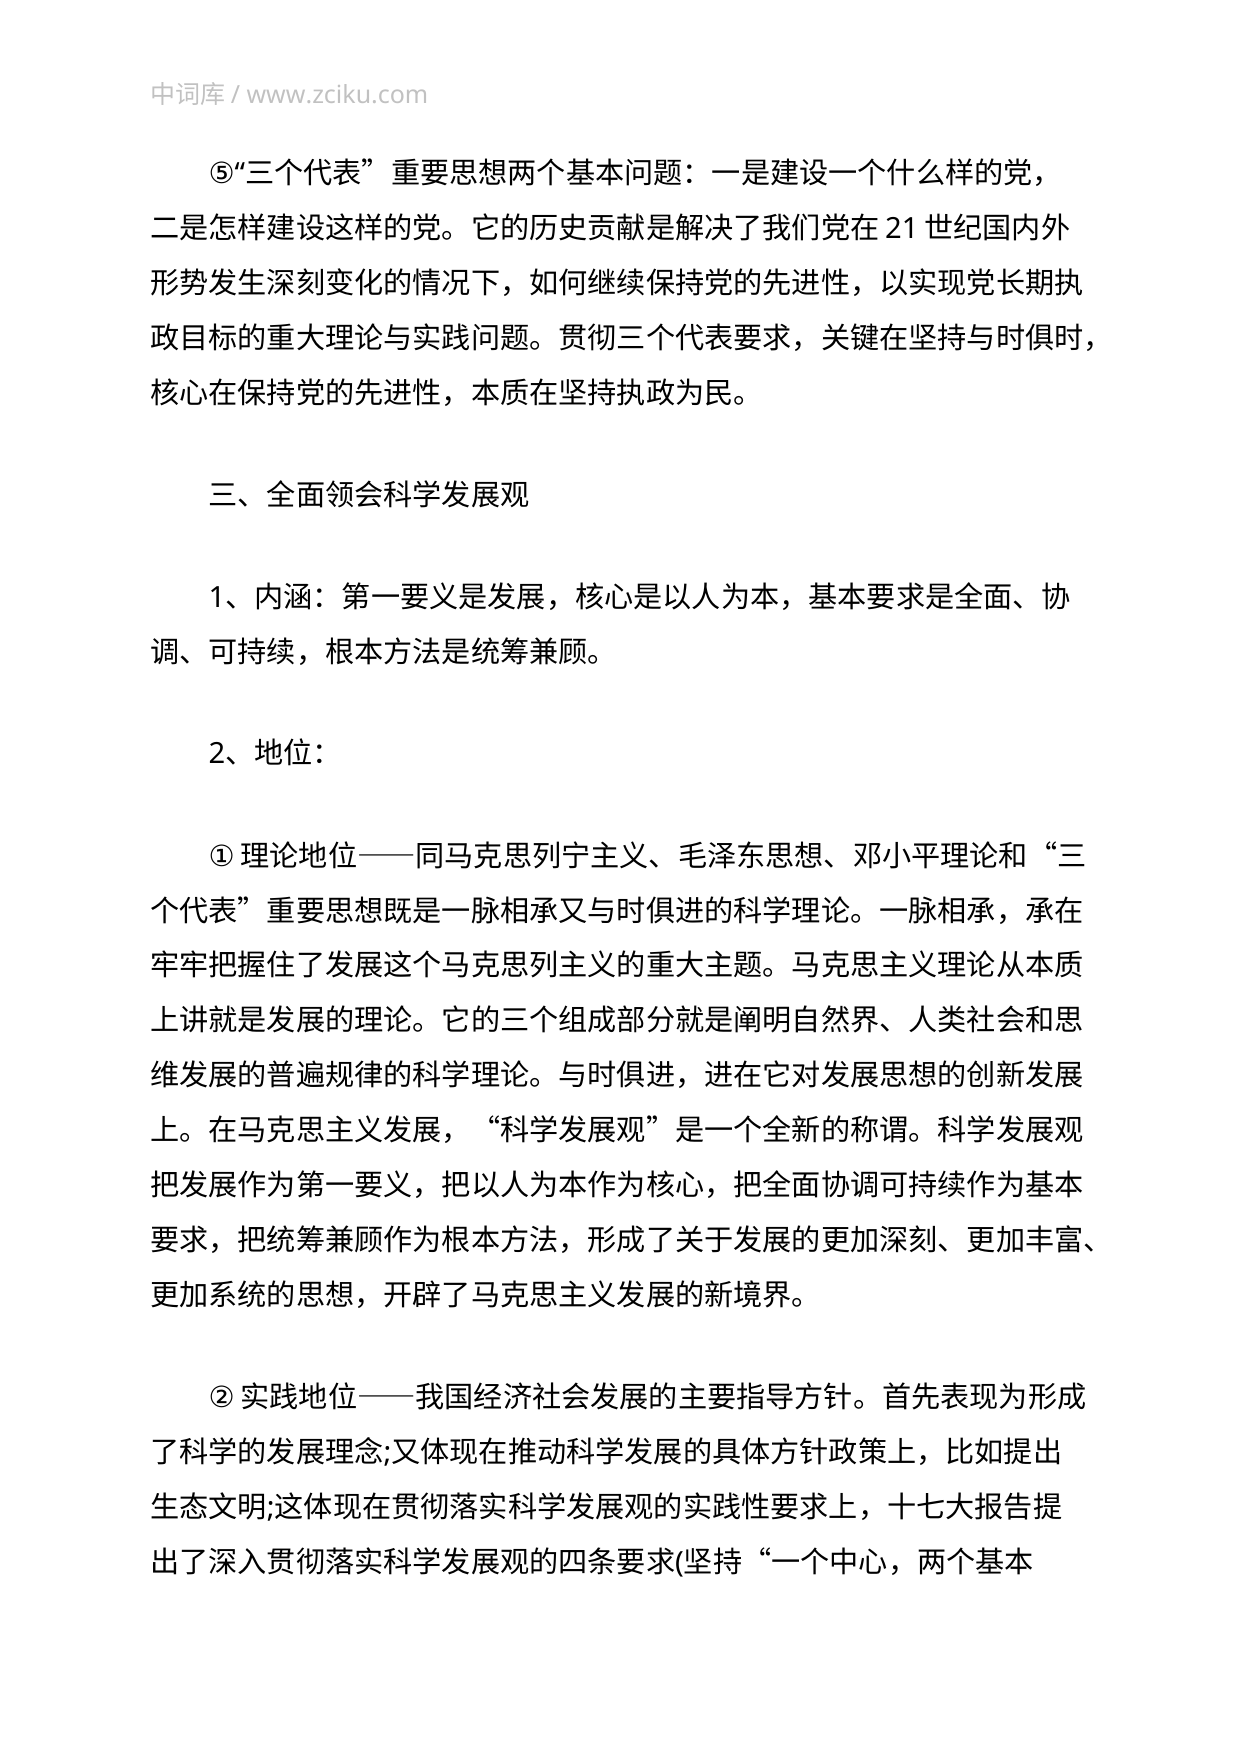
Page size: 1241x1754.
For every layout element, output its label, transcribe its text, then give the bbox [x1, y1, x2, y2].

text ①理论地位——同马克思列宁主义、毛泽东思想、邓小平理论和“三个代表”重要思想既是一脉相承又与时俱进的科学理论。一脉相承，承在牢牢把握住了发展这个马克思列主义的重大主题。马克思主义理论从本质上讲就是发展的理论。它的三个组成部分就是阐明自然界、人类社会和思维发展的普遍规律的科学理论。与时俱进，进在它对发展思想的创新发展上。在马克思主义发展，“科学发展观”是一个全新的称谓。科学发展观把发展作为第一要义，把以人为本作为核心，把全面协调可持续作为基本要求，把统筹兼顾作为根本方法，形成了关于发展的更加深刻、更加丰富、更加系统的思想，开辟了马克思主义发展的新境界。 [150, 832, 1090, 1314]
text 2、地位： [150, 730, 1090, 772]
text ⑤“三个代表”重要思想两个基本问题：一是建设一个什么样的党，二是怎样建设这样的党。它的历史贡献是解决了我们党在21世纪国内外形势发生深刻变化的情况下，如何继续保持党的先进性，以实现党长期执政目标的重大理论与实践问题。贯彻三个代表要求，关键在坚持与时俱时，核心在保持党的先进性，本质在坚持执政为民。 [150, 150, 1090, 412]
text 三、全面领会科学发展观 [150, 472, 1090, 514]
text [150, 1373, 1090, 1581]
text 1、内涵：第一要义是发展，核心是以人为本，基本要求是全面、协调、可持续，根本方法是统筹兼顾。 [150, 573, 1090, 671]
